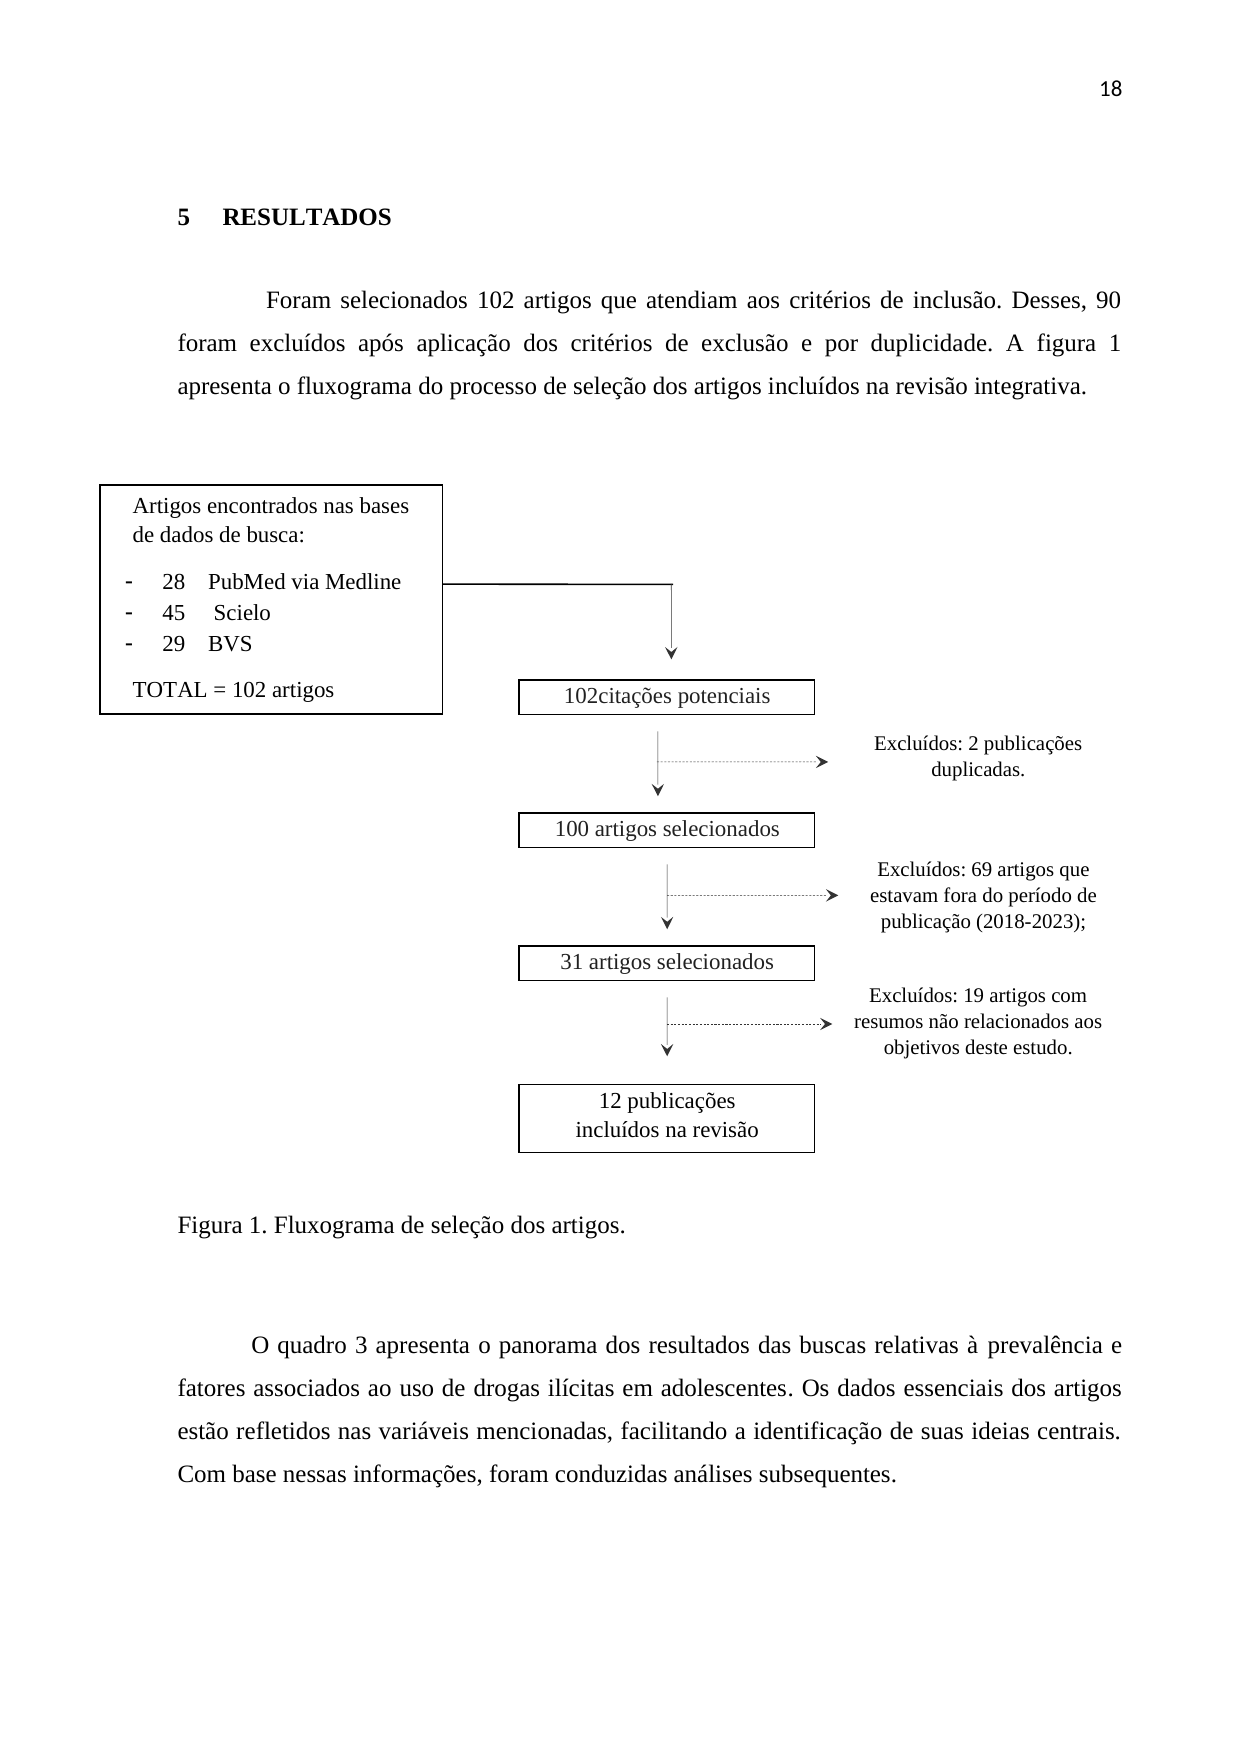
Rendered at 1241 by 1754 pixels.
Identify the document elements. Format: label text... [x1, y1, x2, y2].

text O quadro 3 apresenta o panorama dos resultados das buscas relativas à prevalência e fatores associados ao uso de drogas ilícitas em adolescentes. Os dados essenciais dos artigos estão refletidos nas variáveis mencionadas, facilitando a identificação de suas ideias centrais. Com base nessas informações, foram conduzidas análises subsequentes. [177, 1330, 1122, 1488]
subtitle RESULTADOS [177, 202, 1122, 231]
text Figura 1. Fluxograma de seleção dos artigos. [177, 1210, 1122, 1239]
text Foram selecionados 102 artigos que atendiam aos critérios de inclusão. Desses, 90 foram excluídos após aplicação dos critérios de exclusão e por duplicidade. A figura 1 apresenta o fluxograma do processo de seleção dos artigos incluídos na revisão integrativa. [177, 285, 1122, 400]
